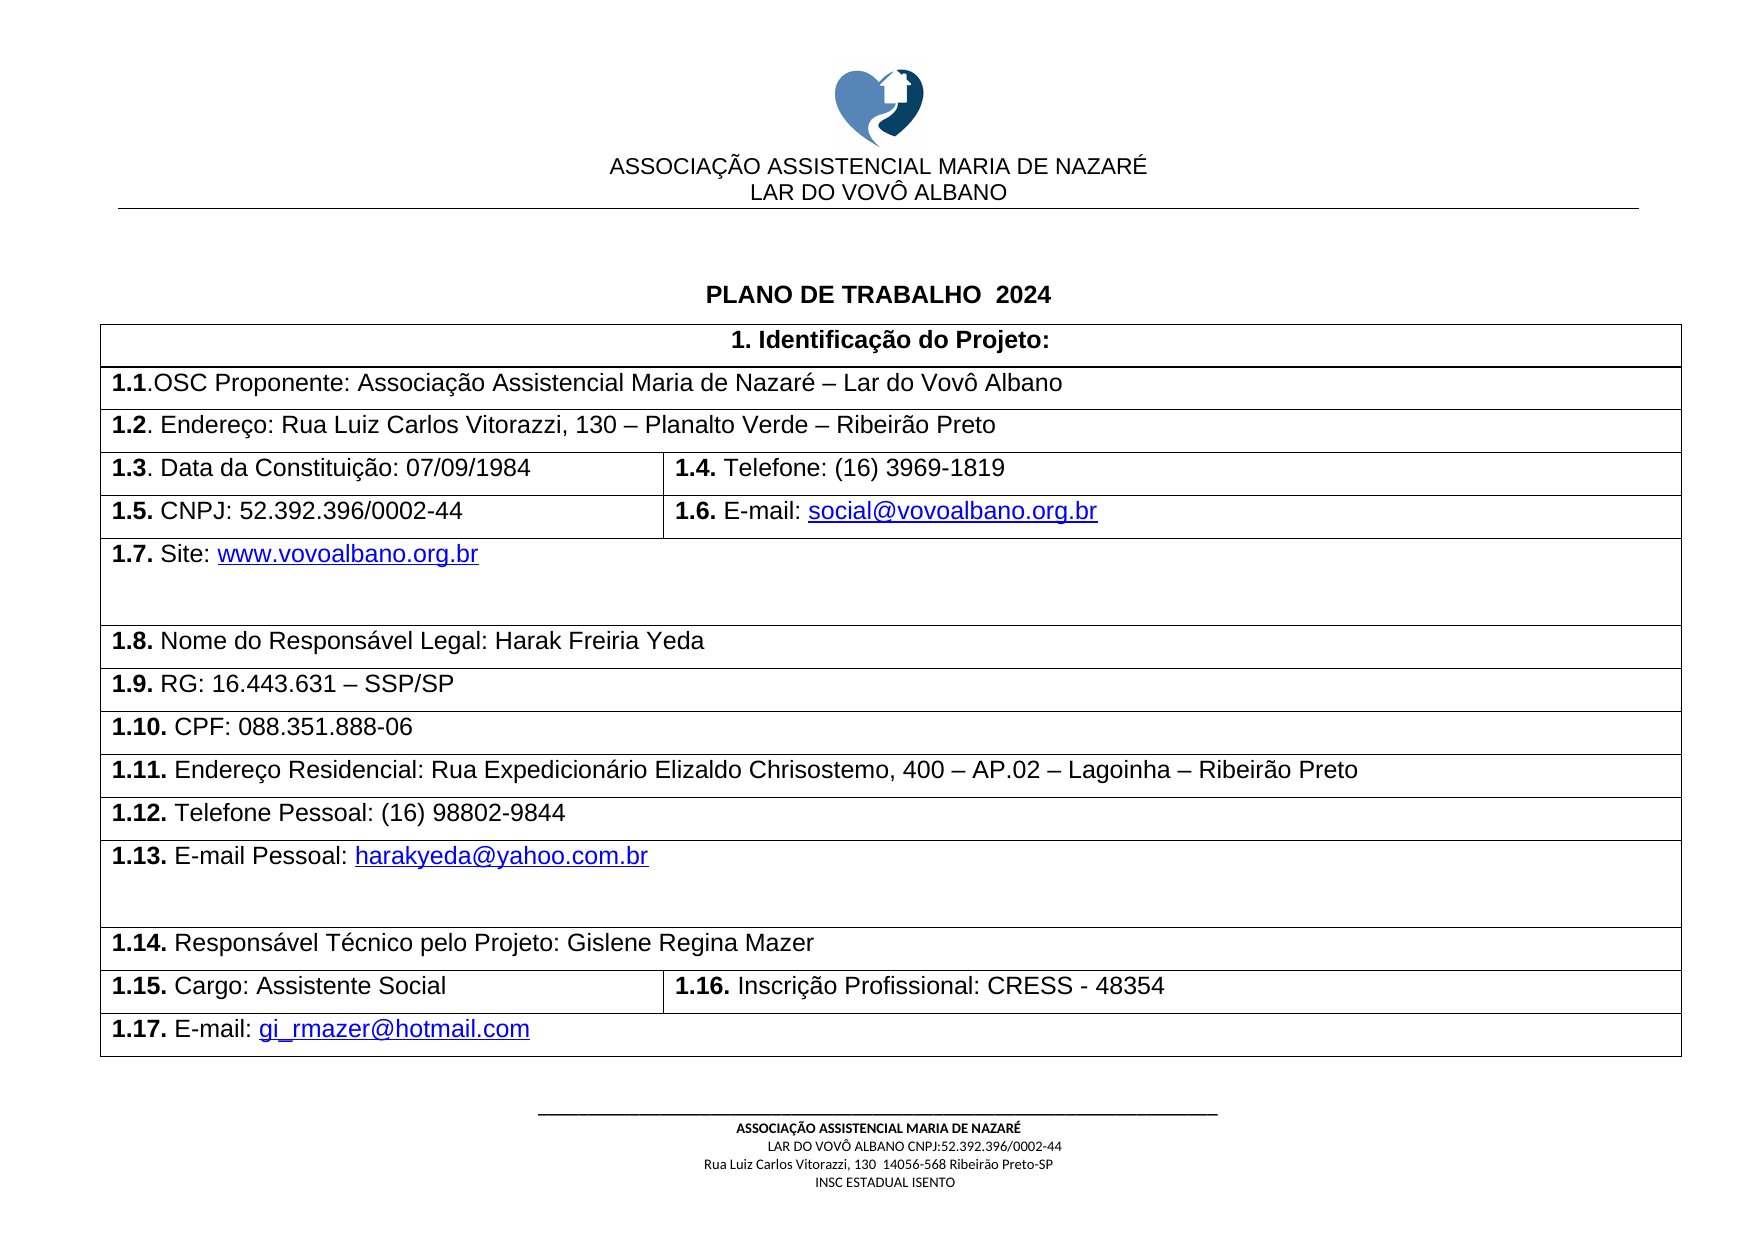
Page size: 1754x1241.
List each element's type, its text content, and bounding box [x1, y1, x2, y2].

picture [831, 59, 926, 153]
table_cell 1.14. Responsável Técnico pelo Projeto: Gislene Regina Mazer [101, 928, 1681, 970]
table_cell 1.16. Inscrição Profissional: CRESS - 48354 [664, 971, 1681, 1013]
table_cell 1.7. Site: www.vovoalbano.org.br [101, 539, 1681, 625]
table_cell 1.3. Data da Constituição: 07/09/1984 [101, 453, 663, 495]
table_cell 1.10. CPF: 088.351.888-06 [101, 712, 1681, 754]
subtitle PLANO DE TRABALHO 2024 [118, 280, 1639, 309]
table_cell 1.1.OSC Proponente: Associação Assistencial Maria de Nazaré – Lar do Vovô Albano [101, 368, 1681, 409]
table_cell 1.11. Endereço Residencial: Rua Expedicionário Elizaldo Chrisostemo, 400 – AP.02 – Lagoinha – Ribeirão Preto [101, 755, 1681, 797]
table_cell 1.6. E-mail: social@vovoalbano.org.br [664, 496, 1681, 538]
table_cell 1.17. E-mail: gi_rmazer@hotmail.com [101, 1014, 1681, 1056]
table_cell 1.12. Telefone Pessoal: (16) 98802-9844 [101, 798, 1681, 840]
table_cell 1.5. CNPJ: 52.392.396/0002-44 [101, 496, 663, 538]
table_cell 1.13. E-mail Pessoal: harakyeda@yahoo.com.br [101, 841, 1681, 927]
table_cell 1.4. Telefone: (16) 3969-1819 [664, 453, 1681, 495]
table_cell 1.15. Cargo: Assistente Social [101, 971, 663, 1013]
table_cell 1.9. RG: 16.443.631 – SSP/SP [101, 669, 1681, 711]
table_header 1. Identificação do Projeto: [101, 325, 1681, 366]
table_cell 1.8. Nome do Responsável Legal: Harak Freiria Yeda [101, 626, 1681, 668]
table_cell 1.2. Endereço: Rua Luiz Carlos Vitorazzi, 130 – Planalto Verde – Ribeirão Preto [101, 410, 1681, 452]
